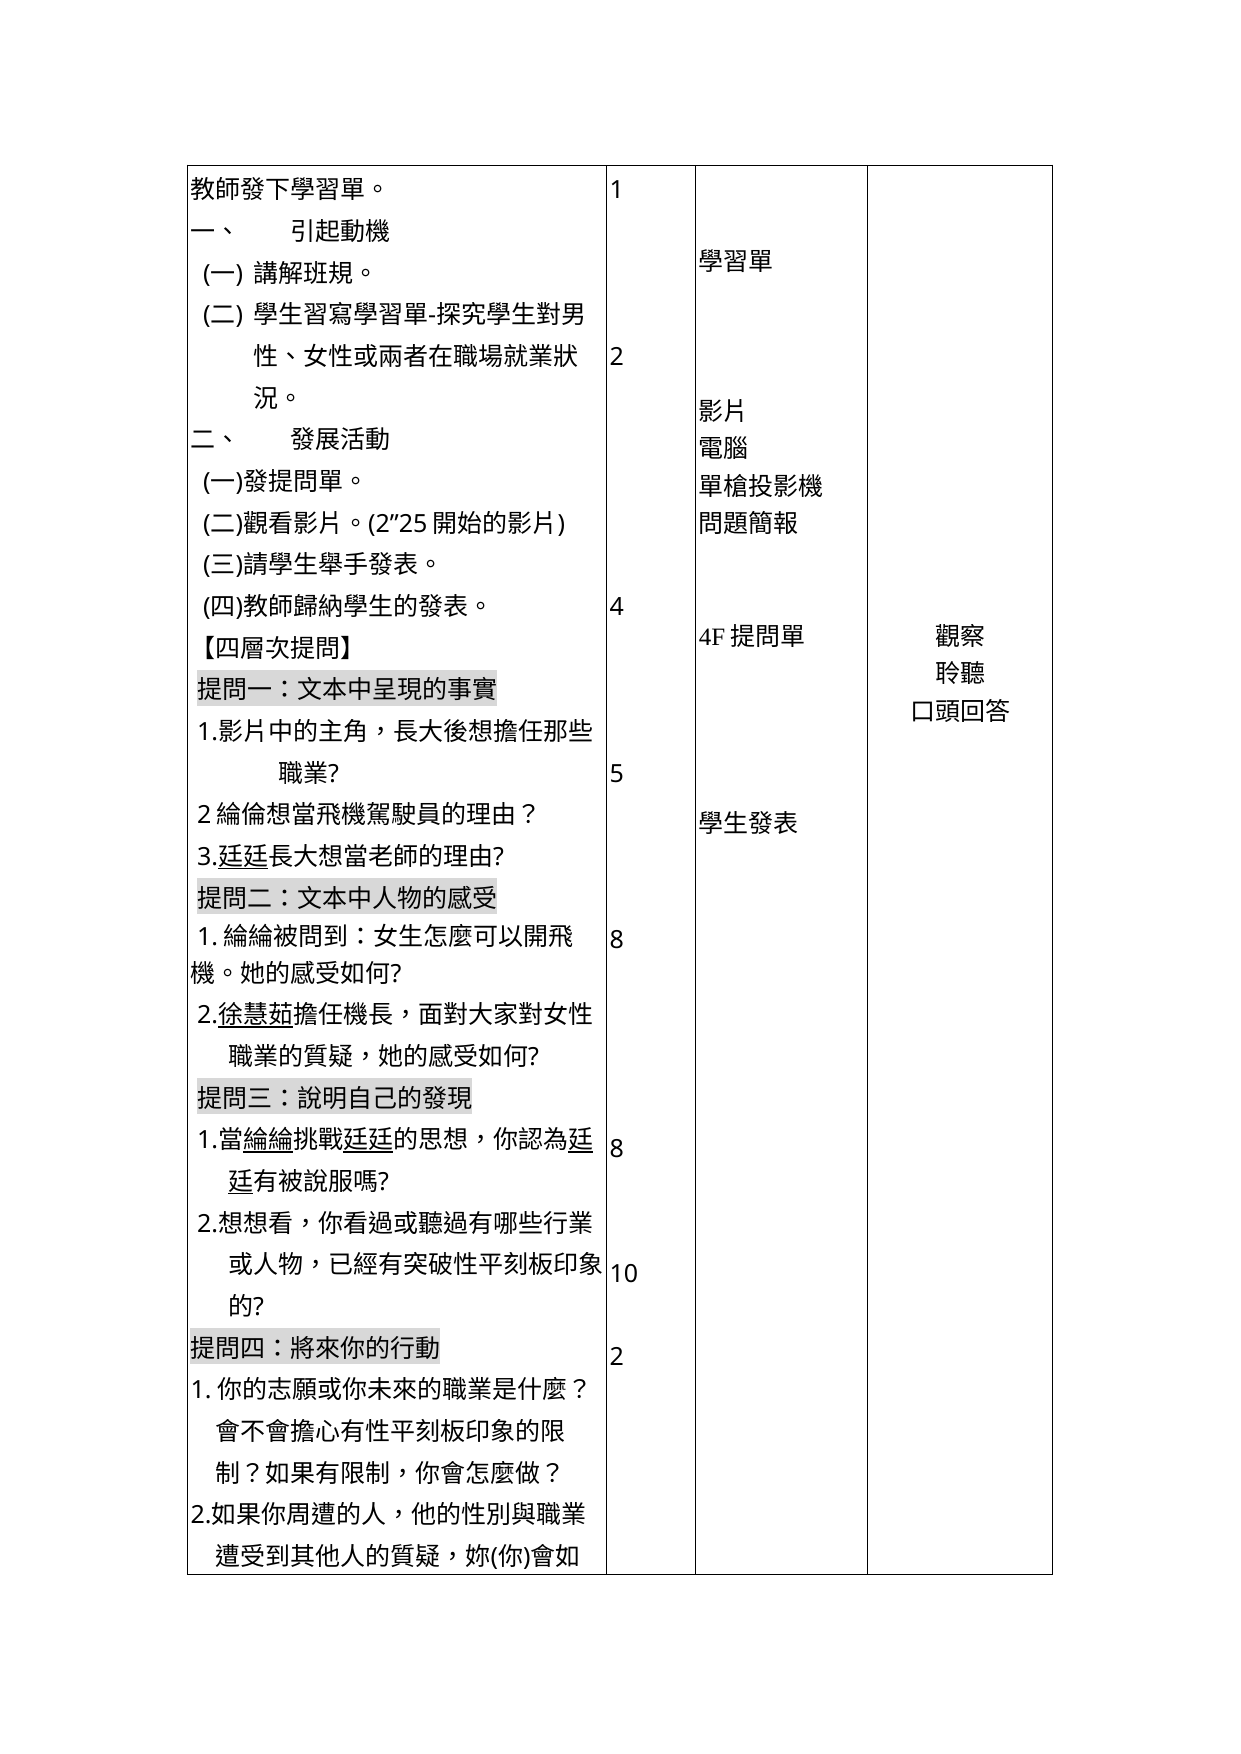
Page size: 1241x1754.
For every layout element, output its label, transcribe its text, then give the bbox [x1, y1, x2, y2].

table_cell 觀察 聆聽 口頭回答 [868, 166, 1052, 1574]
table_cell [188, 166, 606, 1574]
table_cell 1 2 4 5 8 8 10 2 [607, 166, 695, 1574]
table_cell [696, 166, 867, 1574]
